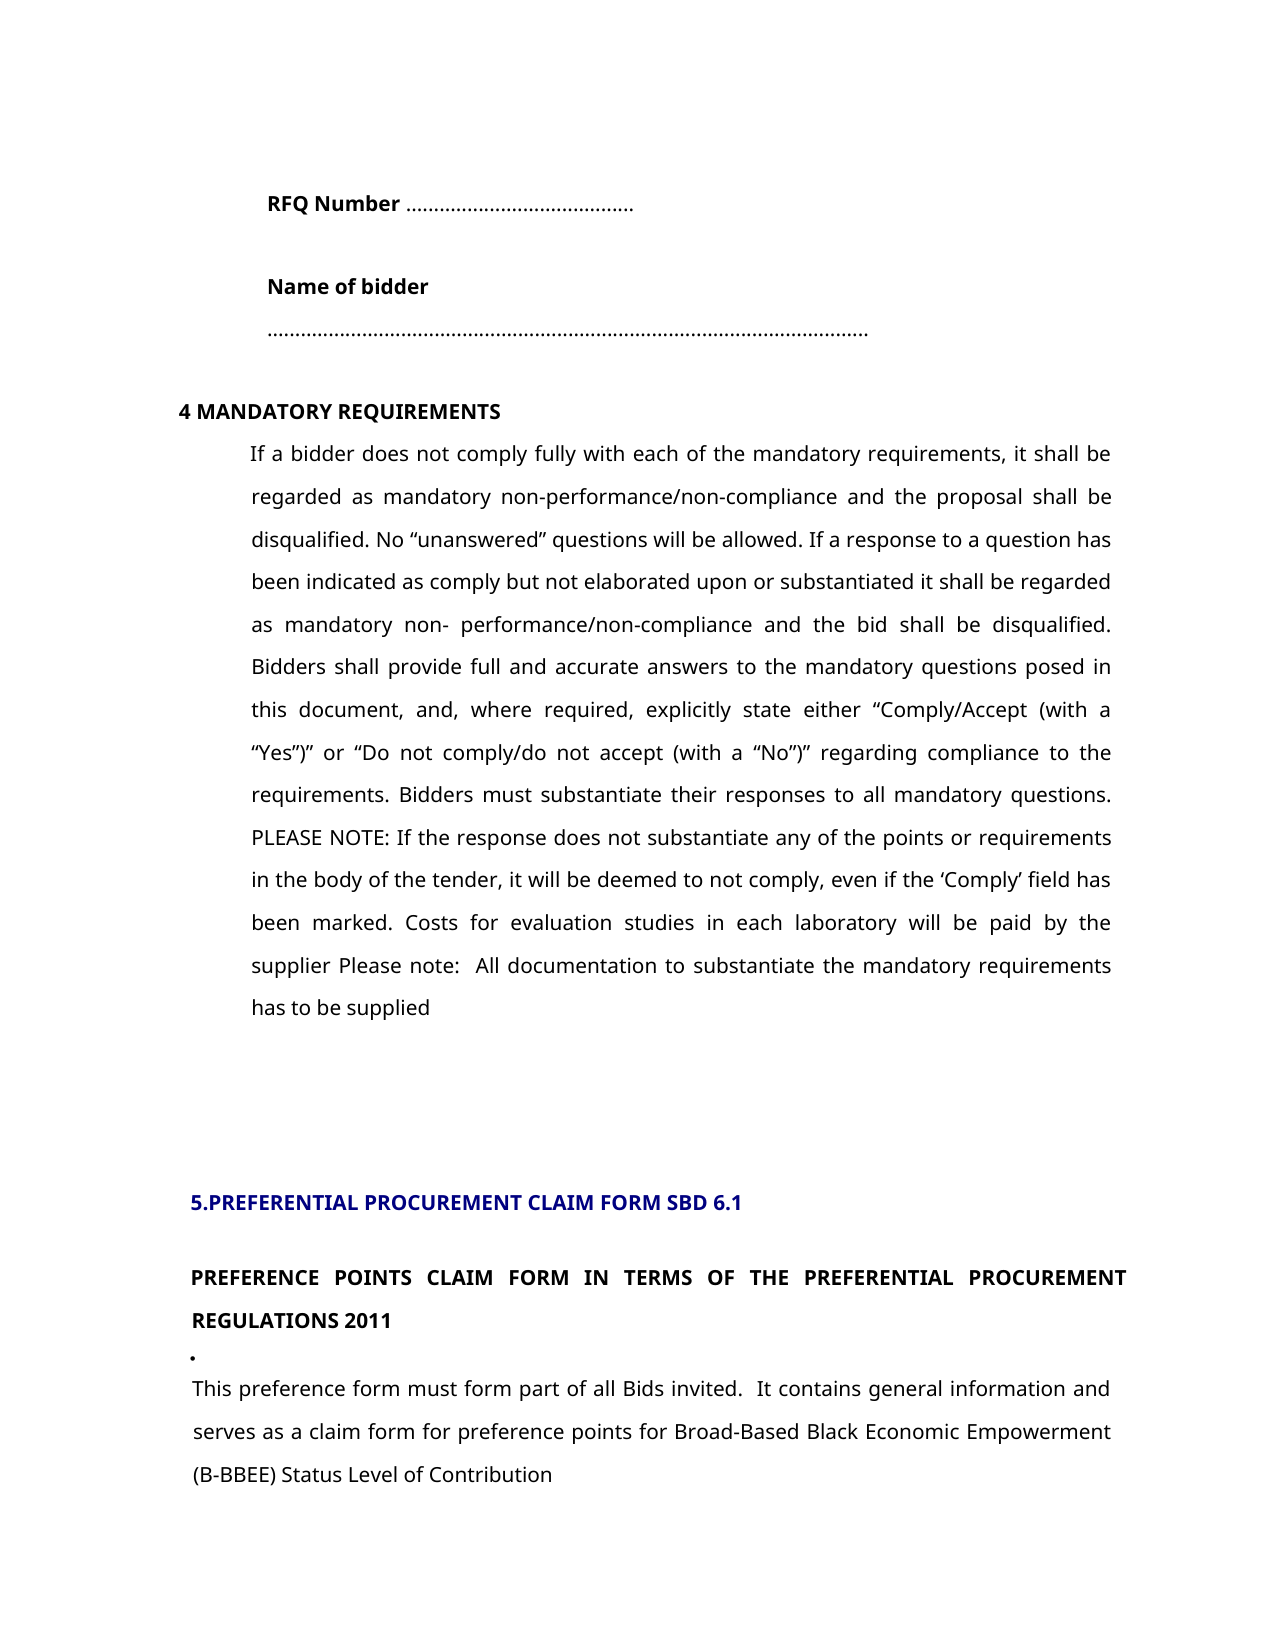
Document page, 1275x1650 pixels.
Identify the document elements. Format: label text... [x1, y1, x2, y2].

text • [148, 1349, 1127, 1368]
text This preference form must form part of all Bids invited. It contains general information and serves as a claim form for preference points for Broad-Based Black Economic Empowerment (B-BBEE) Status Level of Contribution [192, 1374, 1112, 1488]
text 5.PREFERENTIAL PROCUREMENT CLAIM FORM SBD 6.1 [190, 1188, 1127, 1216]
text If a bidder does not comply fully with each of the mandatory requirements, it shall be regarded as mandatory non-performance/non-compliance and the proposal shall be disqualified. No “unanswered” questions will be allowed. If a response to a question has been indicated as comply but not elaborated upon or substantiated it shall be regarded as mandatory non- performance/non-compliance and the bid shall be disqualified. Bidders shall provide full and accurate answers to the mandatory questions posed in this document, and, where required, explicitly state either “Comply/Accept (with a “Yes”)” or “Do not comply/do not accept (with a “No”)” regarding compliance to the requirements. Bidders must substantiate their responses to all mandatory questions. PLEASE NOTE: If the response does not substantiate any of the points or requirements in the body of the tender, it will be deemed to not comply, even if the ‘Comply’ field has been marked. Costs for evaluation studies in each laboratory will be paid by the supplier Please note: All documentation to substantiate the mandatory requirements has to be supplied [192, 439, 1113, 1022]
text 4 MANDATORY REQUIREMENTS [148, 397, 1127, 426]
text PREFERENCE POINTS CLAIM FORM IN TERMS OF THE PREFERENTIAL PROCUREMENT REGULATIONS 2011 [190, 1263, 1127, 1334]
text Name of bidder [267, 272, 1127, 301]
text ............................................................................................................ [267, 314, 1120, 342]
text RFQ Number ......................................... [267, 189, 1120, 218]
